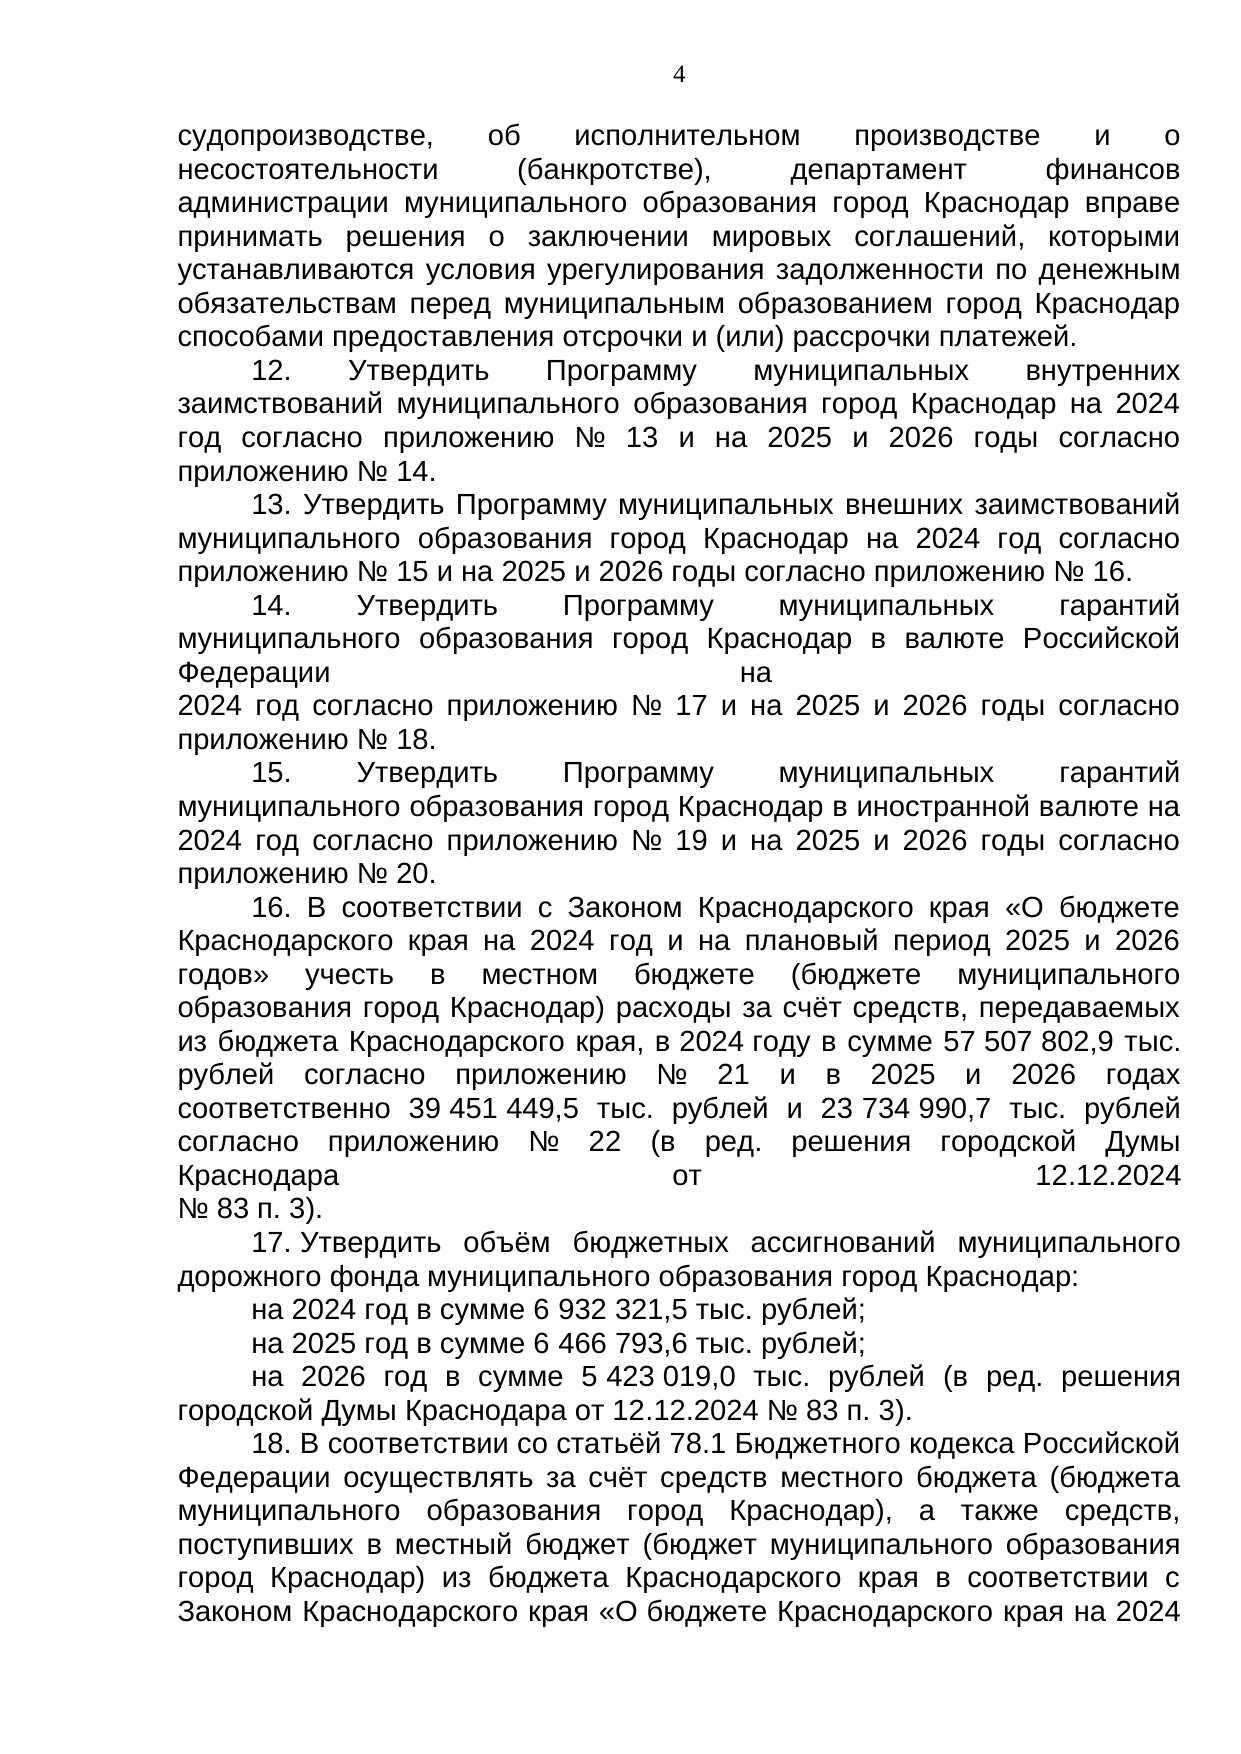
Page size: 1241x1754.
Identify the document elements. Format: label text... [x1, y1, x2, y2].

text на 2024 год в сумме 6 932 321,5 тыс. рублей; [177, 1292, 1181, 1326]
text 14. Утвердить Программу муниципальных гарантий муниципального образования город Краснодар в валюте Российской Федерации на 2024 год согласно приложению № 17 и на 2025 и 2026 годы согласно приложению № 18. [177, 588, 1181, 755]
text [177, 1426, 1181, 1627]
text на 2026 год в сумме 5 423 019,0 тыс. рублей (в ред. решения городской Думы Краснодара от 12.12.2024 № 83 п. 3). [177, 1359, 1181, 1426]
text 13. Утвердить Программу муниципальных внешних заимствований муниципального образования город Краснодар на 2024 год согласно приложению № 15 и на 2025 и 2026 годы согласно приложению № 16. [177, 487, 1181, 588]
text 17. Утвердить объём бюджетных ассигнований муниципального дорожного фонда муниципального образования город Краснодар: [177, 1225, 1181, 1292]
text на 2025 год в сумме 6 466 793,6 тыс. рублей; [177, 1326, 1181, 1359]
text 12. Утвердить Программу муниципальных внутренних заимствований муниципального образования город Краснодар на 2024 год согласно приложению № 13 и на 2025 и 2026 годы согласно приложению № 14. [177, 353, 1181, 487]
text 15. Утвердить Программу муниципальных гарантий муниципального образования город Краснодар в иностранной валюте на 2024 год согласно приложению № 19 и на 2025 и 2026 годы согласно приложению № 20. [177, 755, 1181, 889]
text 16. В соответствии с Законом Краснодарского края «О бюджете Краснодарского края на 2024 год и на плановый период 2025 и 2026 годов» учесть в местном бюджете (бюджете муниципального образования город Краснодар) расходы за счёт средств, передаваемых из бюджета Краснодарского края, в 2024 году в сумме 57 507 802,9 тыс. рублей согласно приложению № 21 и в 2025 и 2026 годах соответственно 39 451 449,5 тыс. рублей и 23 734 990,7 тыс. рублей согласно приложению № 22 (в ред. решения городской Думы Краснодара от 12.12.2024 № 83 п. 3). [177, 889, 1181, 1225]
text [177, 118, 1181, 353]
